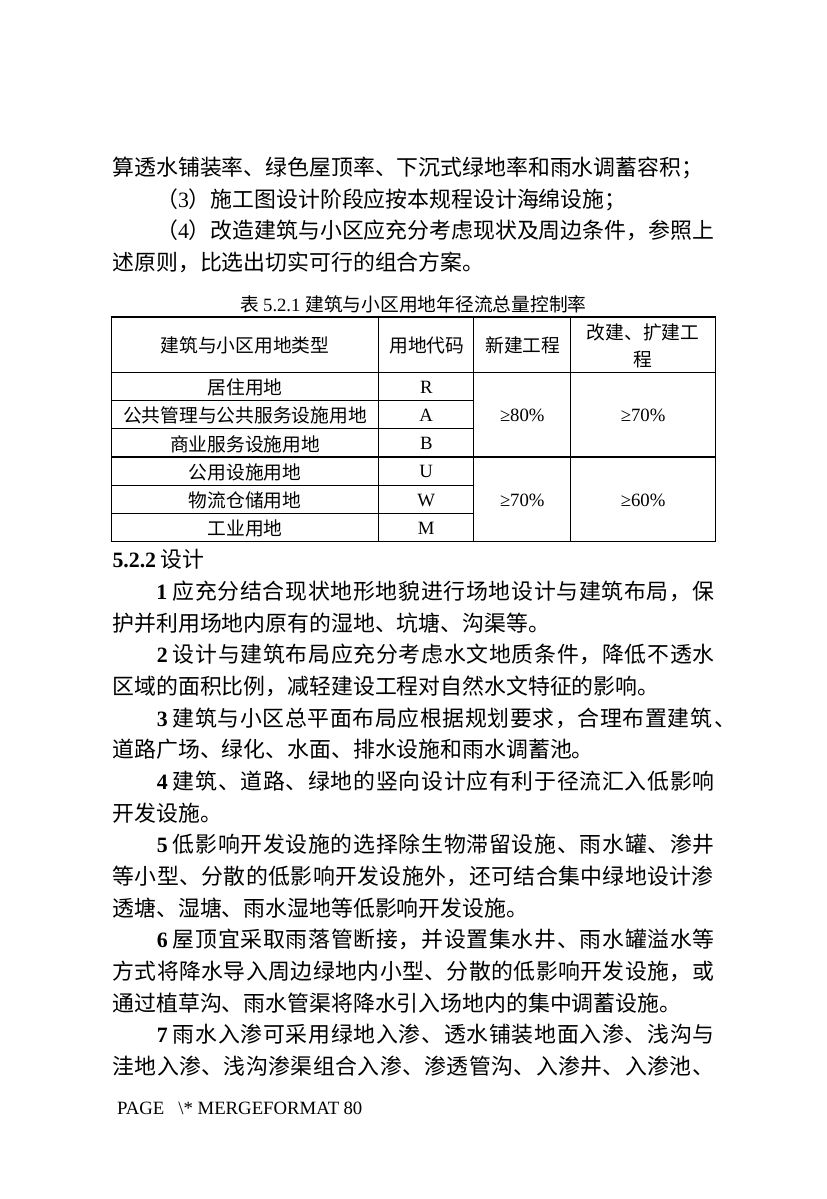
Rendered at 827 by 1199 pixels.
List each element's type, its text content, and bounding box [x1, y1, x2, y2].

table_cell ≥80% [474, 373, 570, 456]
text 5低影响开发设施的选择除生物滞留设施、雨水罐、渗井等小型、分散的低影响开发设施外，还可结合集中绿地设计渗透塘、湿塘、雨水湿地等低影响开发设施。 [112, 827, 714, 922]
table_cell W [379, 486, 473, 513]
table_cell A [379, 401, 473, 428]
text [112, 1017, 714, 1081]
table_cell R [379, 373, 473, 400]
text 表5.2.1 建筑与小区用地年径流总量控制率 [112, 289, 714, 316]
text （3）施工图设计阶段应按本规程设计海绵设施； [112, 182, 714, 213]
table_cell 物流仓储用地 [112, 486, 378, 513]
text 1应充分结合现状地形地貌进行场地设计与建筑布局，保护并利用场地内原有的湿地、坑塘、沟渠等。 [112, 574, 714, 637]
table_cell ≥70% [571, 373, 715, 456]
table_cell ≥60% [571, 458, 715, 541]
table_cell 工业用地 [112, 514, 378, 541]
table_cell ≥70% [474, 458, 570, 541]
text 5.2.2设计 [112, 542, 714, 574]
table_cell U [379, 458, 473, 485]
table_header 建筑与小区用地类型 [112, 318, 378, 372]
table_header 新建工程 [474, 318, 570, 372]
table_cell M [379, 514, 473, 541]
table_cell 公共管理与公共服务设施用地 [112, 401, 378, 428]
table_cell 商业服务设施用地 [112, 429, 378, 456]
text 4建筑、道路、绿地的竖向设计应有利于径流汇入低影响开发设施。 [112, 764, 714, 827]
text 3建筑与小区总平面布局应根据规划要求，合理布置建筑、道路广场、绿化、水面、排水设施和雨水调蓄池。 [112, 701, 714, 764]
table_cell B [379, 429, 473, 456]
table_cell 公用设施用地 [112, 458, 378, 485]
text 6屋顶宜采取雨落管断接，并设置集水井、雨水罐溢水等方式将降水导入周边绿地内小型、分散的低影响开发设施，或通过植草沟、雨水管渠将降水引入场地内的集中调蓄设施。 [112, 922, 714, 1017]
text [112, 150, 714, 182]
table_header 改建、扩建工程 [571, 318, 715, 372]
table_cell 居住用地 [112, 373, 378, 400]
text （4）改造建筑与小区应充分考虑现状及周边条件，参照上述原则，比选出切实可行的组合方案。 [112, 213, 714, 277]
table_header 用地代码 [379, 318, 473, 372]
text 2设计与建筑布局应充分考虑水文地质条件，降低不透水区域的面积比例，减轻建设工程对自然水文特征的影响。 [112, 637, 714, 701]
